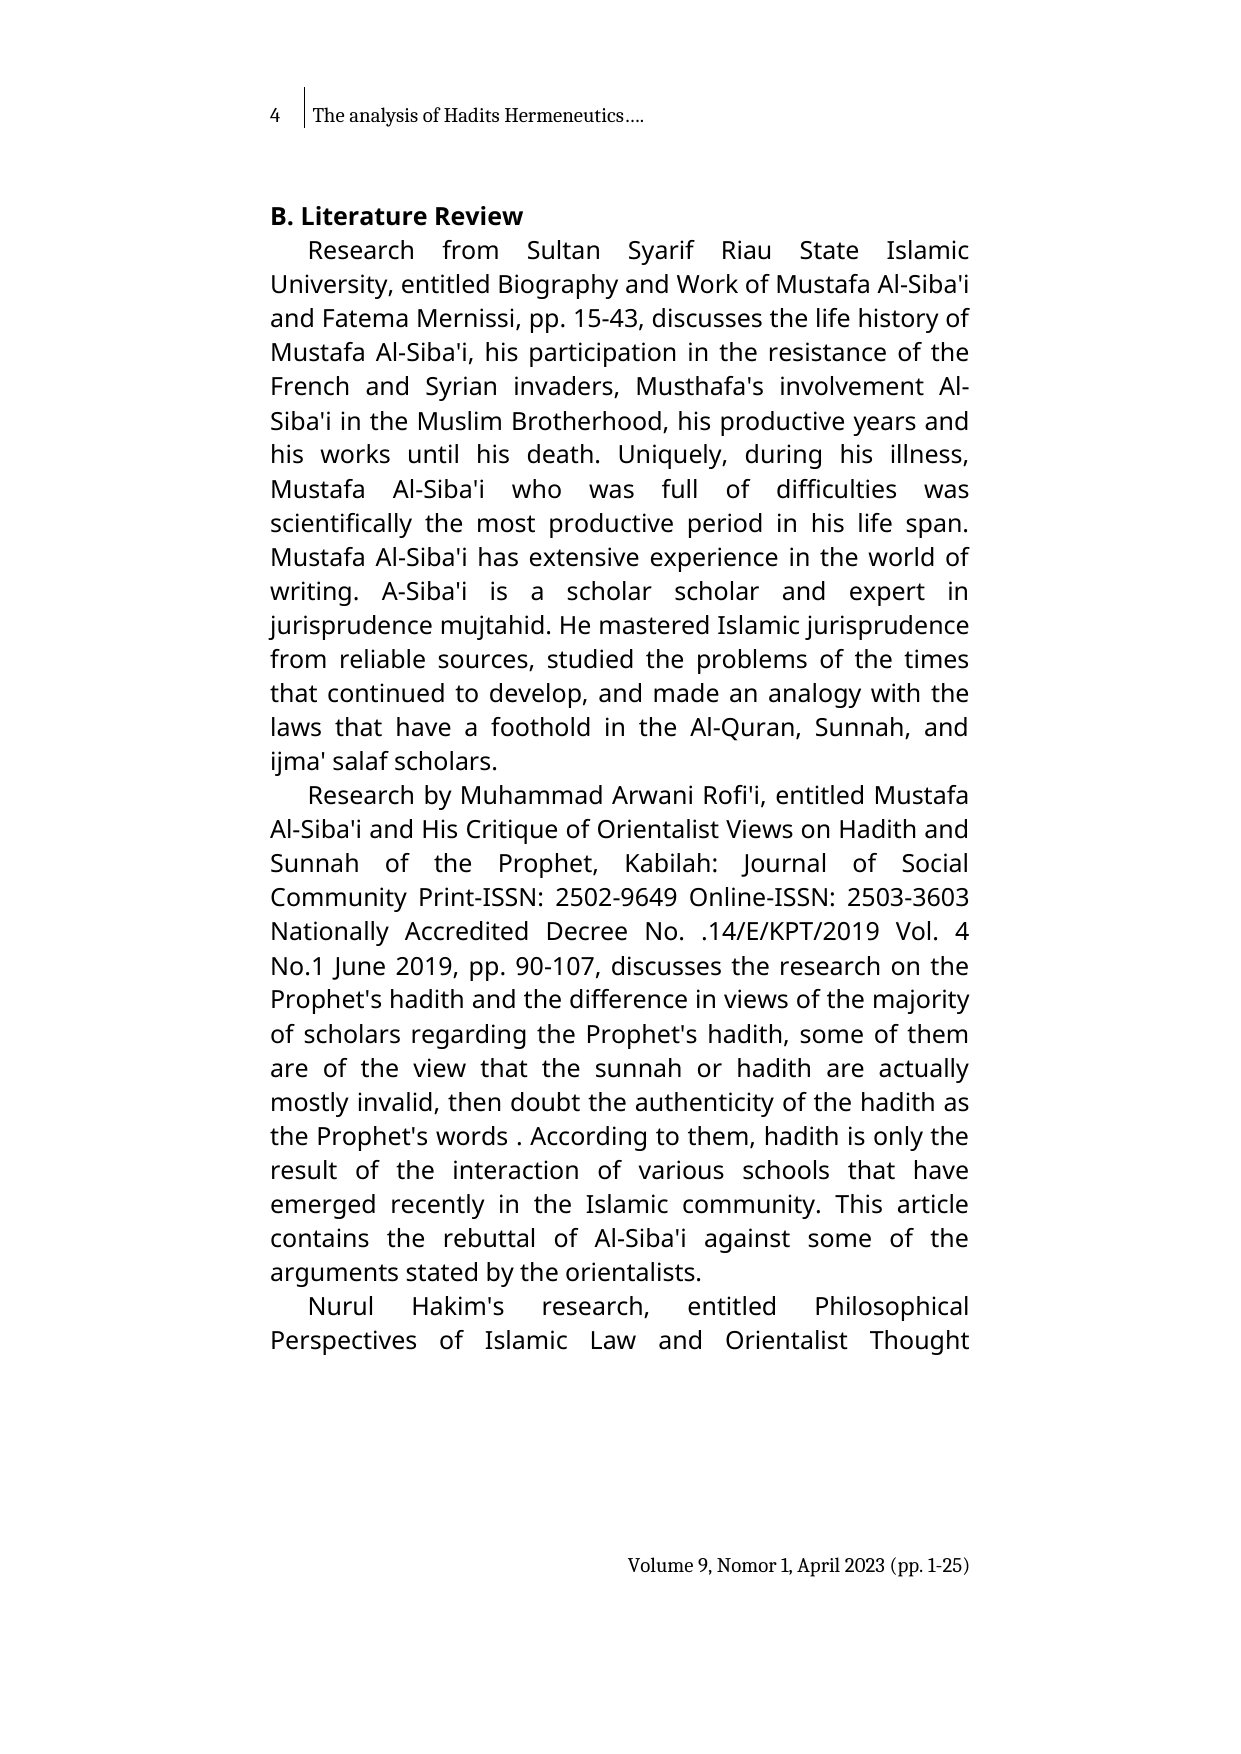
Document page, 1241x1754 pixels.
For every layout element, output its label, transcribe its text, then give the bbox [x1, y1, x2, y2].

text Research by Muhammad Arwani Rofi'i, entitled Mustafa Al-Siba'i and His Critique of Orientalist Views on Hadith and Sunnah of the Prophet, Kabilah: Journal of Social Community Print-ISSN: 2502-9649 Online-ISSN: 2503-3603 Nationally Accredited Decree No. .14/E/KPT/2019 Vol. 4 No.1 June 2019, pp. 90-107, discusses the research on the Prophet's hadith and the difference in views of the majority of scholars regarding the Prophet's hadith, some of them are of the view that the sunnah or hadith are actually mostly invalid, then doubt the authenticity of the hadith as the Prophet's words . According to them, hadith is only the result of the interaction of various schools that have emerged recently in the Islamic community. This article contains the rebuttal of Al-Siba'i against some of the arguments stated by the orientalists. [270, 778, 970, 1289]
text Research from Sultan Syarif Riau State Islamic University, entitled Biography and Work of Mustafa Al-Siba'i and Fatema Mernissi, pp. 15-43, discusses the life history of Mustafa Al-Siba'i, his participation in the resistance of the French and Syrian invaders, Musthafa's involvement Al-Siba'i in the Muslim Brotherhood, his productive years and his works until his death. Uniquely, during his illness, Mustafa Al-Siba'i who was full of difficulties was scientifically the most productive period in his life span. Mustafa Al-Siba'i has extensive experience in the world of writing. A-Siba'i is a scholar scholar and expert in jurisprudence mujtahid. He mastered Islamic jurisprudence from reliable sources, studied the problems of the times that continued to develop, and made an analogy with the laws that have a foothold in the Al-Quran, Sunnah, and ijma' salaf scholars. [270, 233, 970, 778]
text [270, 1289, 970, 1357]
subtitle B. Literature Review [270, 199, 970, 233]
